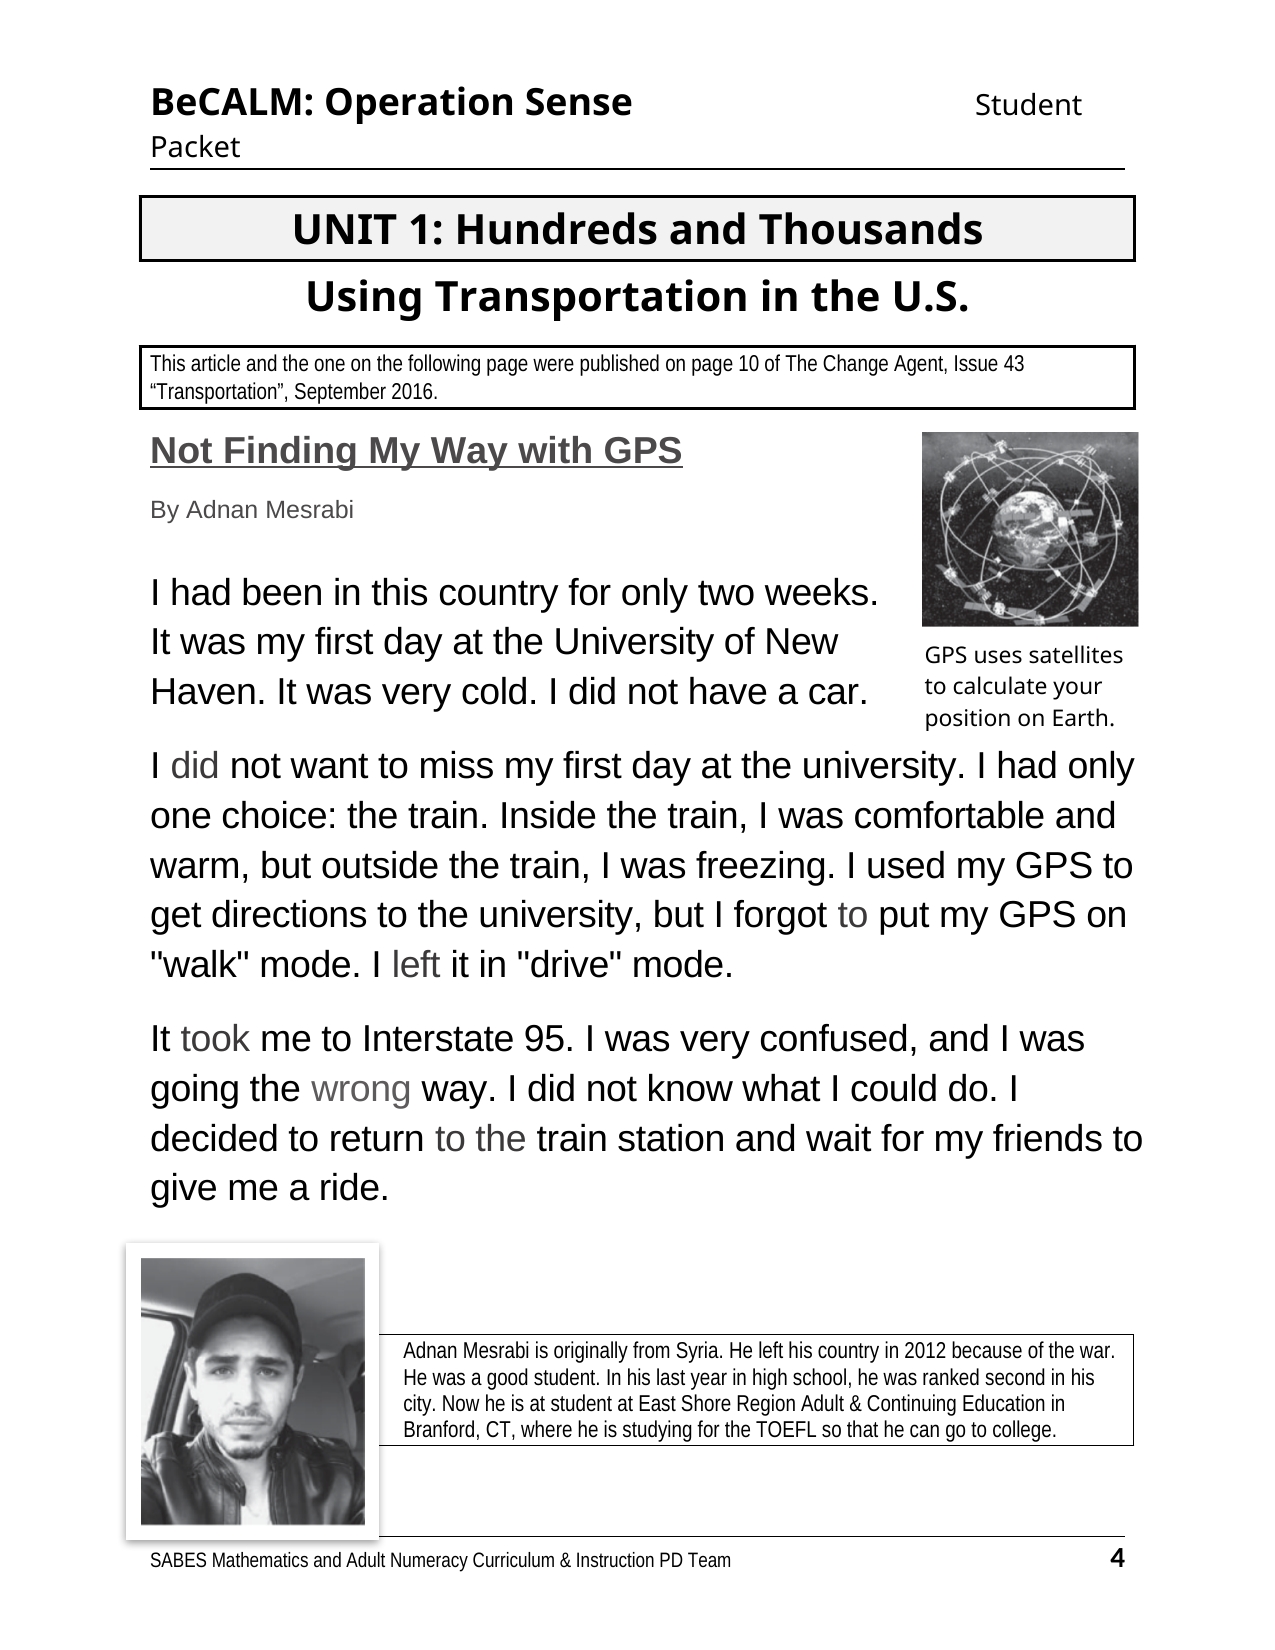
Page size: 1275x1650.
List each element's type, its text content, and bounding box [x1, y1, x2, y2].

text By Adnan Mesrabi [150, 495, 922, 523]
picture [922, 432, 1139, 627]
subtitle Using Transportation in the U.S. [150, 267, 1125, 323]
text Adnan Mesrabi is originally from Syria. He left his country in 2012 because of the war. He was a good student. In his last year in high school, he was ranked second in his city. Now he is at student at East Shore Region Adult & Continuing Education in Branford, CT, where he is studying for the TOEFL so that he can go to college. [384, 1335, 1133, 1445]
text I had been in this country for only two weeks. It was my first day at the University of New Haven. It was very cold. I did not have a car. [150, 570, 1153, 712]
text I did not want to miss my first day at the university. I had only one choice: the train. Inside the train, I was comfortable and warm, but outside the train, I was freezing. I used my GPS to get directions to the university, but I forgot to put my GPS on "walk" mode. I left it in "drive" mode. [150, 744, 1162, 985]
text This article and the one on the following page were published on page 10 of The Change Agent, Issue 43 “Transportation”, September 2016. [142, 348, 1133, 407]
picture [141, 1258, 365, 1526]
subtitle Not Finding My Way with GPS [150, 428, 1125, 472]
text It took me to Interstate 95. I was very confused, and I was going the wrong way. I did not know what I could do. I decided to return to the train station and wait for my friends to give me a ride. [150, 1017, 1153, 1208]
subtitle UNIT 1: Hundreds and Thousands [142, 198, 1133, 259]
